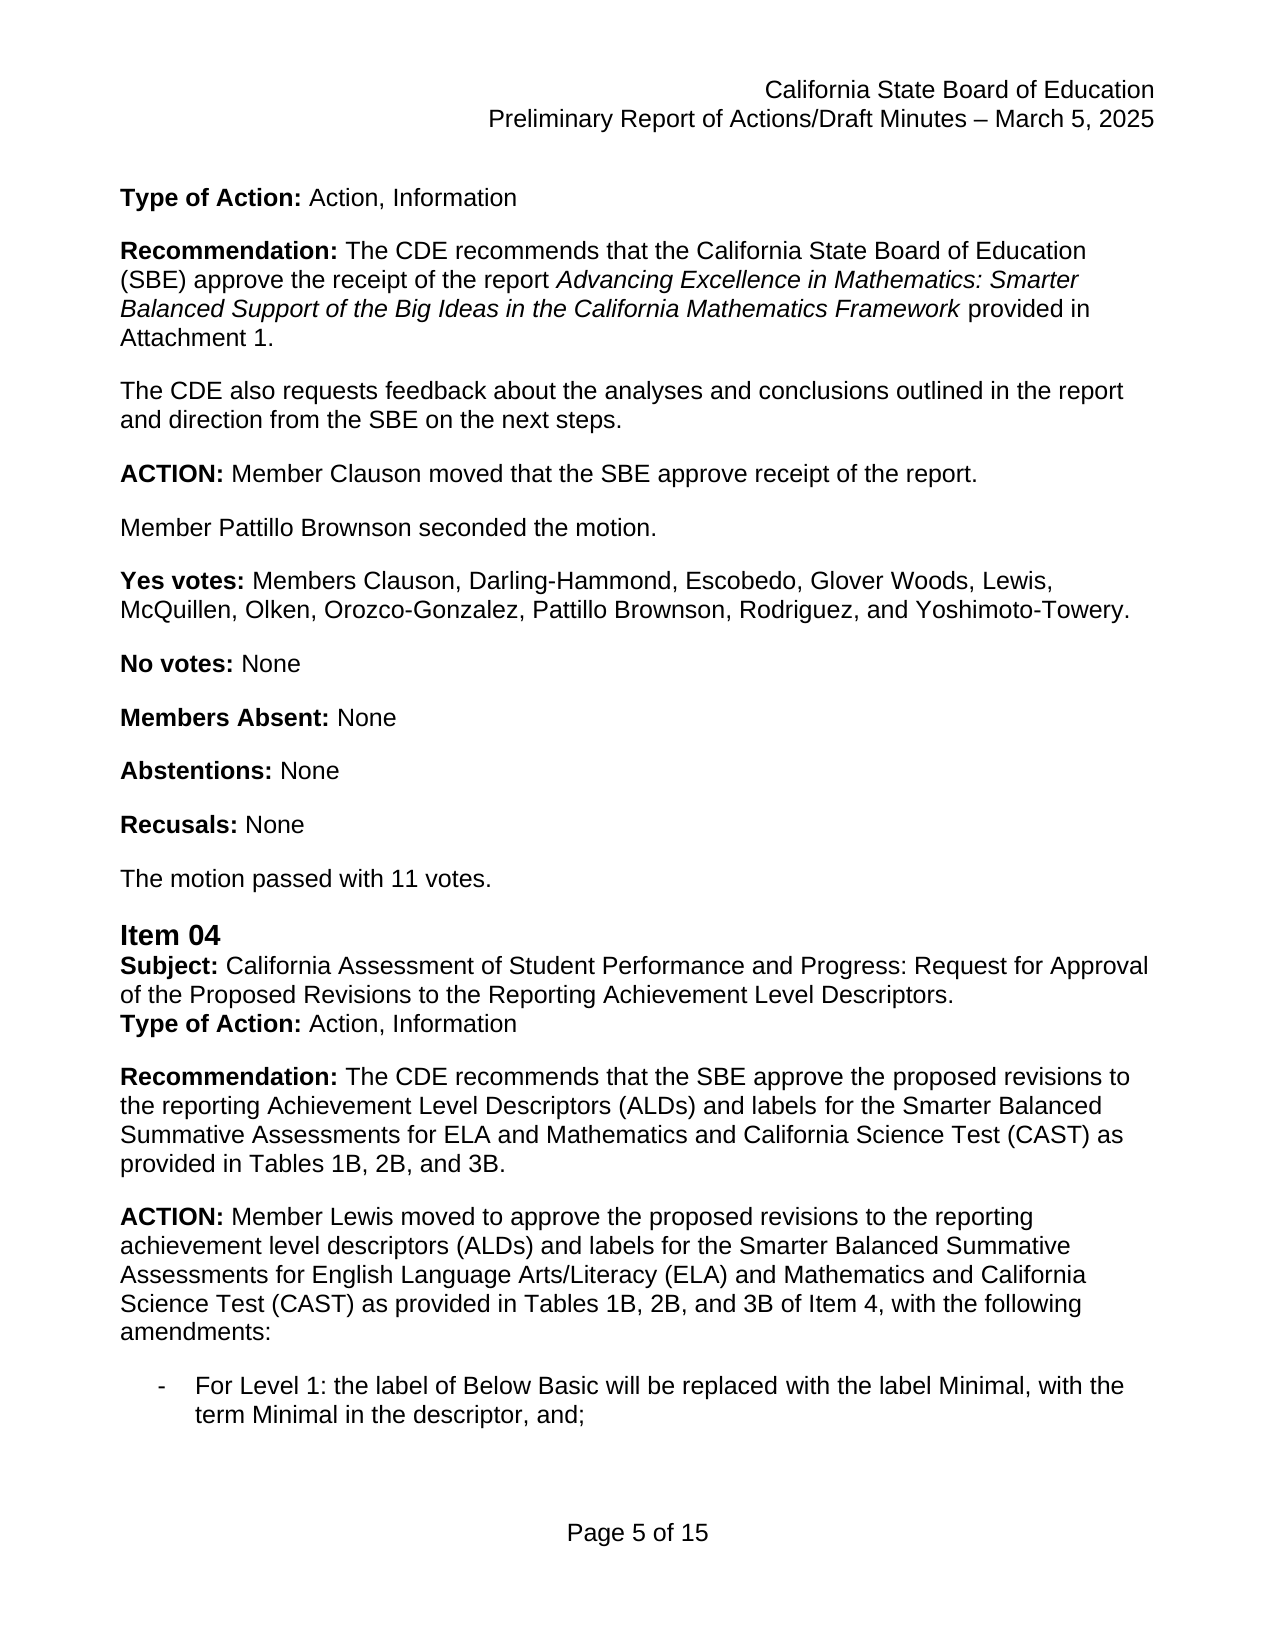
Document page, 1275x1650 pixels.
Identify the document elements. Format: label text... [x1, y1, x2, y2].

text The CDE also requests feedback about the analyses and conclusions outlined in the report and direction from the SBE on the next steps. [120, 376, 1155, 434]
text No votes: None [120, 649, 1155, 677]
text Recommendation: The CDE recommends that the California State Board of Education (SBE) approve the receipt of the report Advancing Excellence in Mathematics: Smarter Balanced Support of the Big Ideas in the California Mathematics Framework provided in Attachment 1. [120, 236, 1155, 351]
text ACTION: Member Clauson moved that the SBE approve receipt of the report. [120, 459, 1155, 487]
text Yes votes: Members Clauson, Darling-Hammond, Escobedo, Glover Woods, Lewis, McQuillen, Olken, Orozco-Gonzalez, Pattillo Brownson, Rodriguez, and Yoshimoto-Towery. [120, 566, 1155, 624]
text ACTION: Member Lewis moved to approve the proposed revisions to the reporting achievement level descriptors (ALDs) and labels for the Smarter Balanced Summative Assessments for English Language Arts/Literacy (ELA) and Mathematics and California Science Test (CAST) as provided in Tables 1B, 2B, and 3B of Item 4, with the following amendments: [120, 1202, 1155, 1346]
text The motion passed with 11 votes. [120, 864, 1155, 892]
text Abstentions: None [120, 756, 1155, 785]
list For Level 1: the label of Below Basic will be replaced with the label Minimal, with the term Minimal in the descriptor, and; [157, 1371, 1155, 1428]
text Subject: California Assessment of Student Performance and Progress: Request for Approval of the Proposed Revisions to the Reporting Achievement Level Descriptors. [120, 951, 1155, 1008]
text Member Pattillo Brownson seconded the motion. [120, 512, 1155, 541]
text Recusals: None [120, 810, 1155, 839]
text Type of Action: Action, Information [120, 1008, 1155, 1037]
subtitle Item 04 [120, 917, 1155, 951]
text Type of Action: Action, Information [120, 182, 1155, 211]
text Members Absent: None [120, 702, 1155, 731]
text Recommendation: The CDE recommends that the SBE approve the proposed revisions to the reporting Achievement Level Descriptors (ALDs) and labels for the Smarter Balanced Summative Assessments for ELA and Mathematics and California Science Test (CAST) as provided in Tables 1B, 2B, and 3B. [120, 1062, 1155, 1177]
